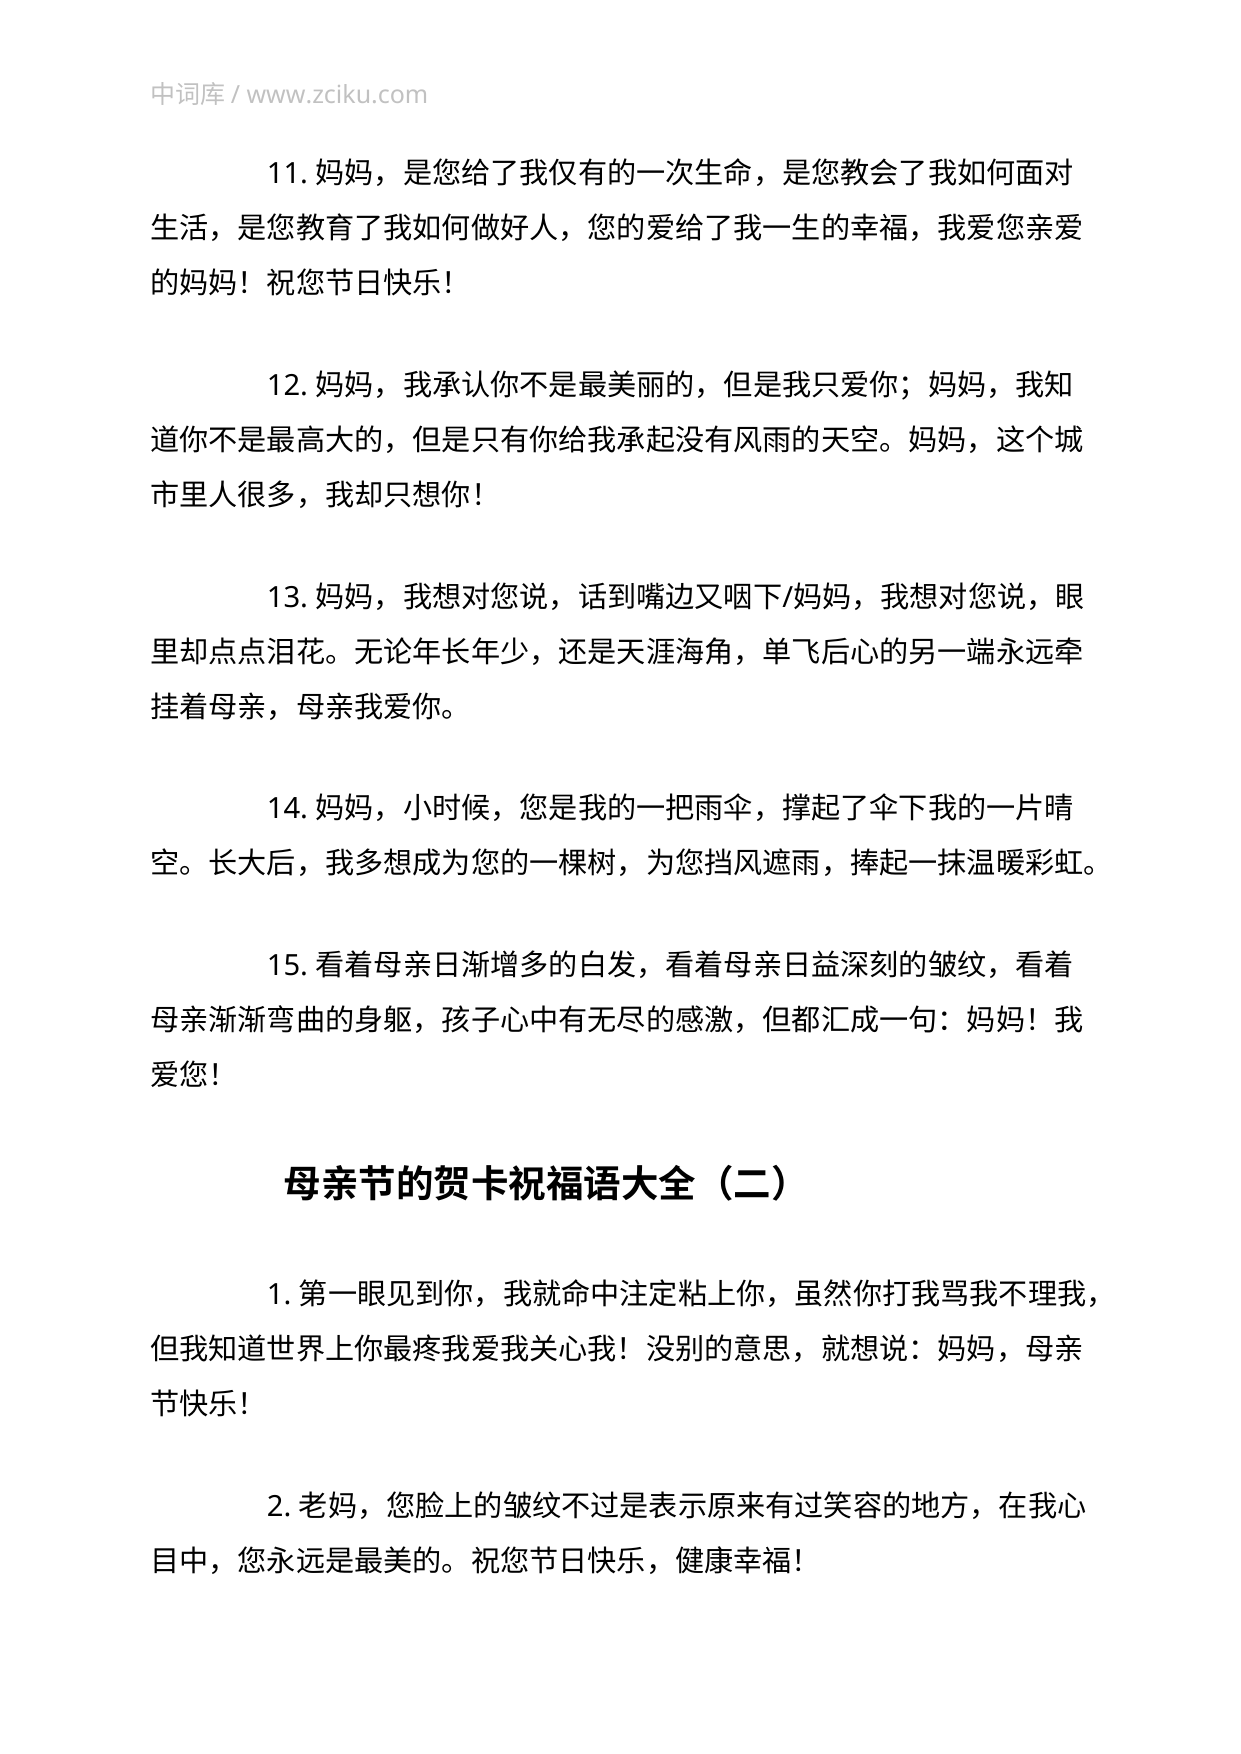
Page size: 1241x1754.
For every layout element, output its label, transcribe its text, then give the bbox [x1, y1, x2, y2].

text 13. 妈妈，我想对您说，话到嘴边又咽下/妈妈，我想对您说，眼里却点点泪花。无论年长年少，还是天涯海角，单飞后心的另一端永远牵挂着母亲，母亲我爱你。 [150, 573, 1090, 726]
text 12. 妈妈，我承认你不是最美丽的，但是我只爱你；妈妈，我知道你不是最高大的，但是只有你给我承起没有风雨的天空。妈妈，这个城市里人很多，我却只想你！ [150, 362, 1090, 514]
text 15. 看着母亲日渐增多的白发，看着母亲日益深刻的皱纹，看着母亲渐渐弯曲的身躯，孩子心中有无尽的感激，但都汇成一句：妈妈！我爱您！ [150, 942, 1090, 1094]
text 母亲节的贺卡祝福语大全（二） [150, 1153, 1090, 1208]
text 1. 第一眼见到你，我就命中注定粘上你，虽然你打我骂我不理我，但我知道世界上你最疼我爱我关心我！没别的意思，就想说：妈妈，母亲节快乐！ [150, 1271, 1090, 1423]
text 2. 老妈，您脸上的皱纹不过是表示原来有过笑容的地方，在我心目中，您永远是最美的。祝您节日快乐，健康幸福！ [150, 1482, 1090, 1580]
text 14. 妈妈，小时候，您是我的一把雨伞，撑起了伞下我的一片晴空。长大后，我多想成为您的一棵树，为您挡风遮雨，捧起一抹温暖彩虹。 [150, 785, 1090, 882]
text 11. 妈妈，是您给了我仅有的一次生命，是您教会了我如何面对生活，是您教育了我如何做好人，您的爱给了我一生的幸福，我爱您亲爱的妈妈！祝您节日快乐！ [150, 150, 1090, 302]
